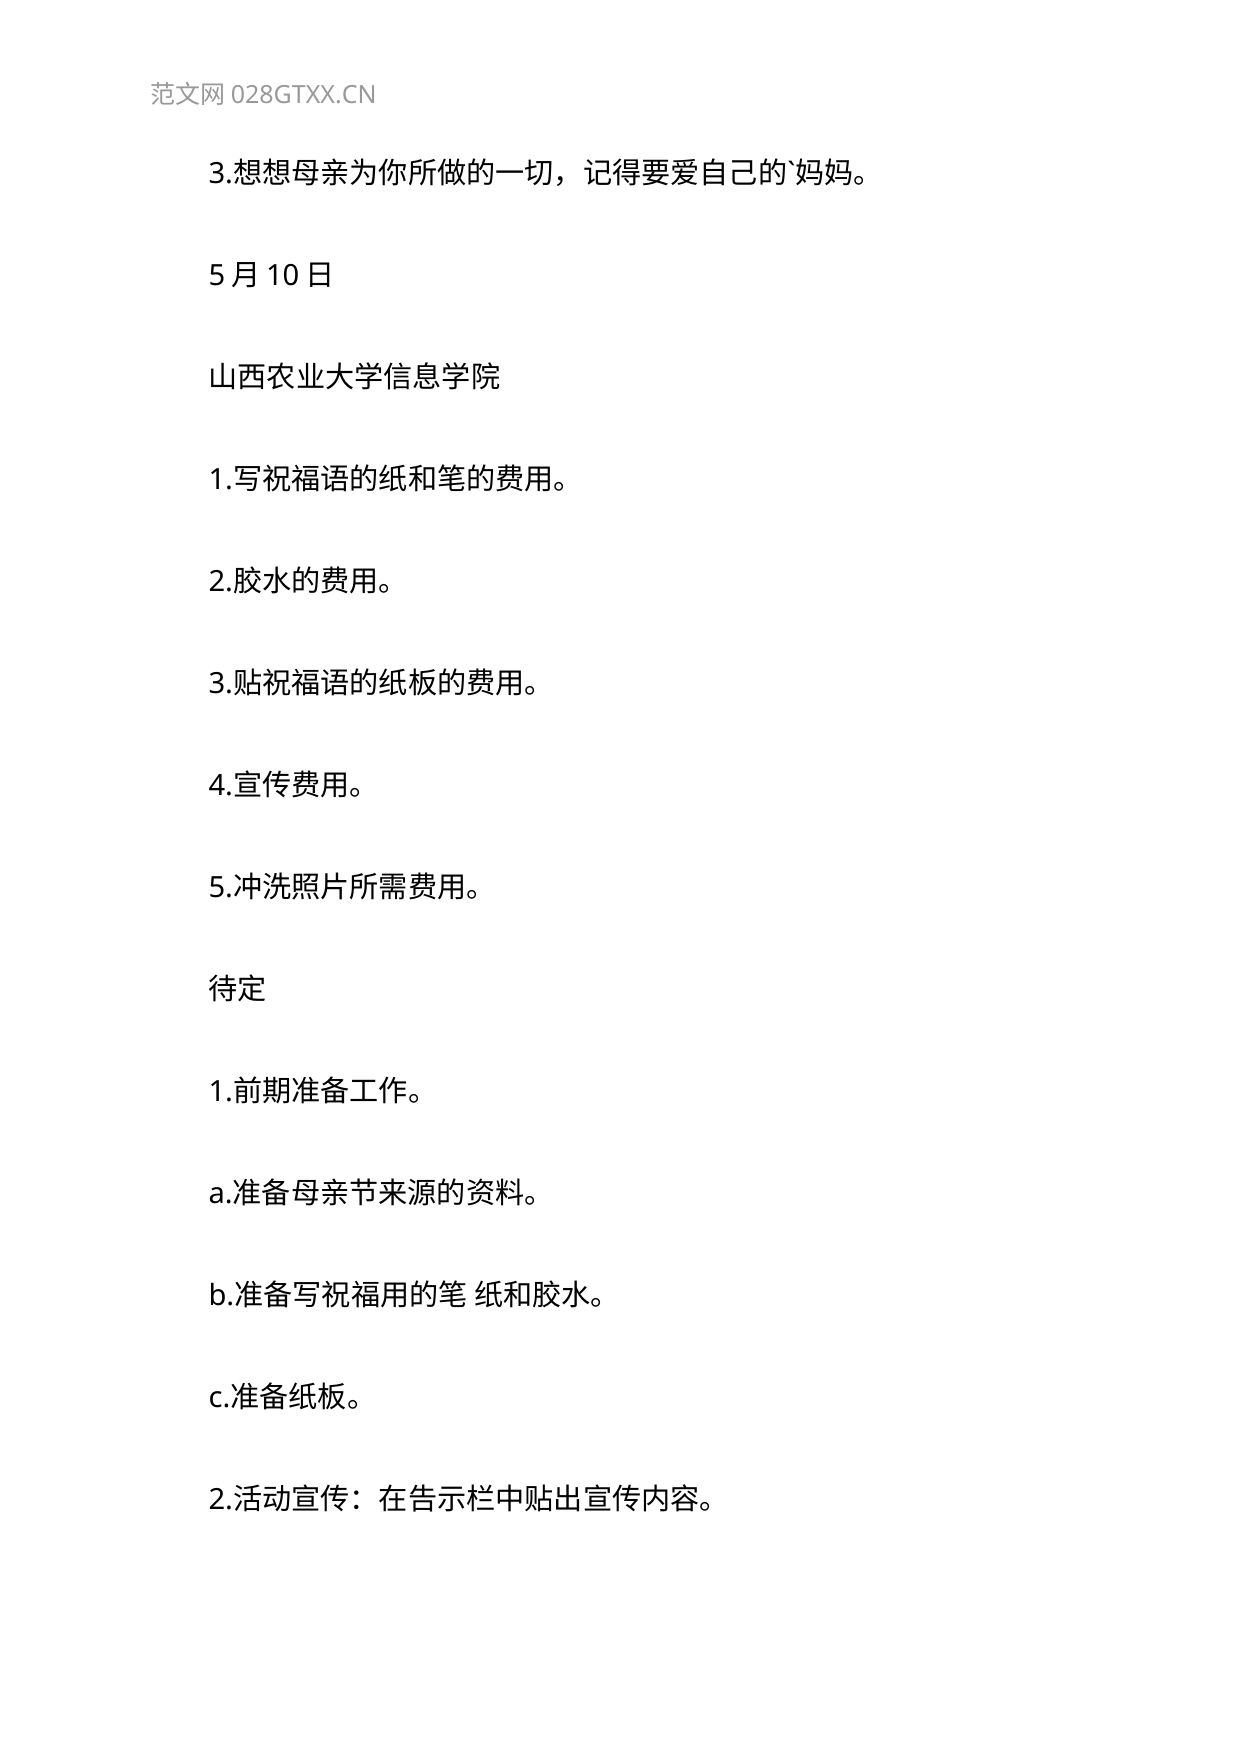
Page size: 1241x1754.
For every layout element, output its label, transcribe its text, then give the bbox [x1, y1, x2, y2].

text 3.想想母亲为你所做的一切，记得要爱自己的`妈妈。 [150, 150, 1090, 192]
text 5.冲洗照片所需费用。 [150, 864, 1090, 906]
text 1.写祝福语的纸和笔的费用。 [150, 456, 1090, 498]
text 2.活动宣传：在告示栏中贴出宣传内容。 [150, 1475, 1090, 1518]
text 3.贴祝福语的纸板的费用。 [150, 660, 1090, 702]
text 5月10日 [150, 252, 1090, 294]
text c.准备纸板。 [150, 1373, 1090, 1416]
text 1.前期准备工作。 [150, 1067, 1090, 1110]
text 2.胶水的费用。 [150, 558, 1090, 600]
text 待定 [150, 966, 1090, 1008]
text b.准备写祝福用的笔 纸和胶水。 [150, 1271, 1090, 1314]
text 4.宣传费用。 [150, 762, 1090, 804]
text 山西农业大学信息学院 [150, 354, 1090, 396]
text a.准备母亲节来源的资料。 [150, 1169, 1090, 1212]
